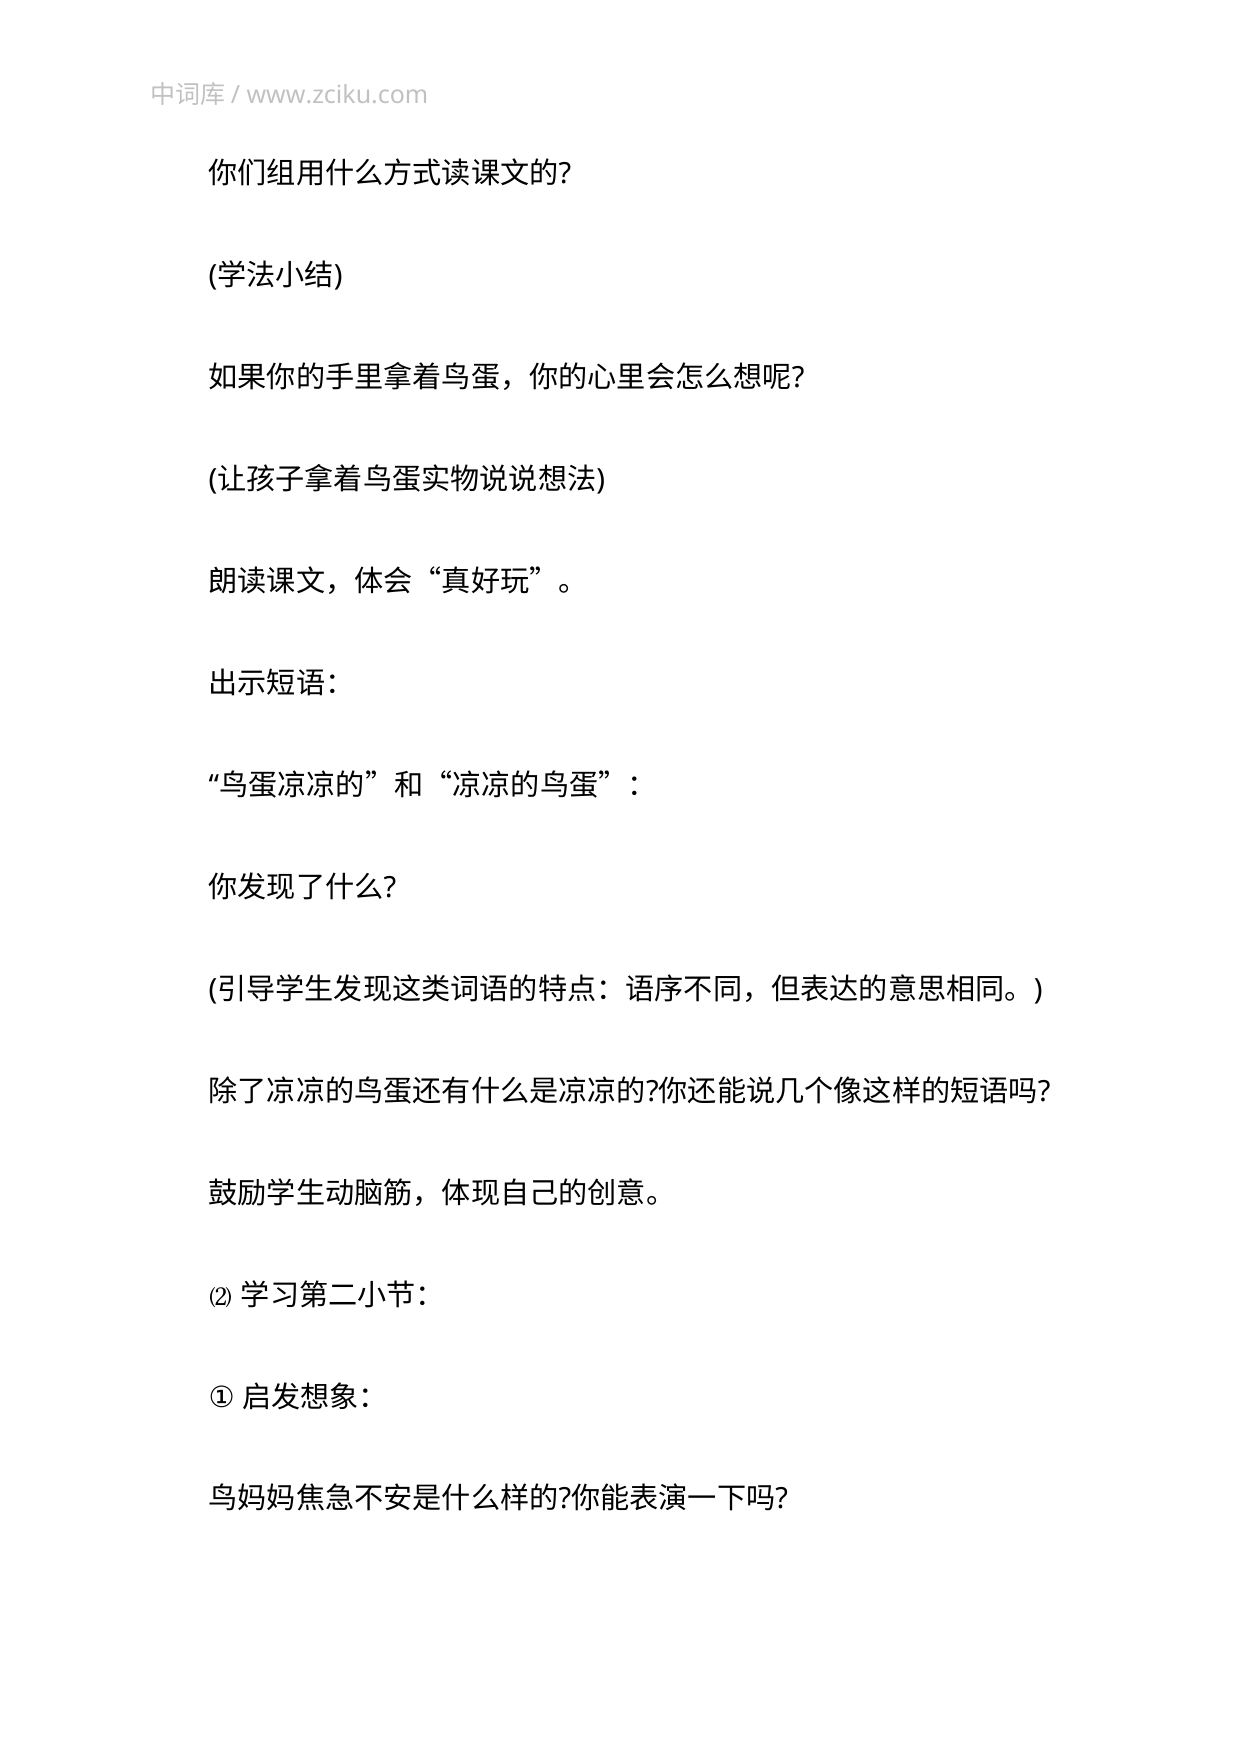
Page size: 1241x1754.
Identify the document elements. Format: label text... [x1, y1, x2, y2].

text 除了凉凉的鸟蛋还有什么是凉凉的?你还能说几个像这样的短语吗? [150, 1067, 1090, 1110]
text 出示短语： [150, 660, 1090, 702]
text 鸟妈妈焦急不安是什么样的?你能表演一下吗? [150, 1475, 1090, 1517]
text 你们组用什么方式读课文的? [150, 150, 1090, 192]
text 鼓励学生动脑筋，体现自己的创意。 [150, 1169, 1090, 1212]
text “鸟蛋凉凉的”和“凉凉的鸟蛋”： [150, 761, 1090, 804]
text (引导学生发现这类词语的特点：语序不同，但表达的意思相同。) [150, 965, 1090, 1008]
text ⑵ 学习第二小节： [150, 1271, 1090, 1313]
text 如果你的手里拿着鸟蛋，你的心里会怎么想呢? [150, 354, 1090, 396]
text ① 启发想象： [150, 1373, 1090, 1416]
text (让孩子拿着鸟蛋实物说说想法) [150, 456, 1090, 498]
text (学法小结) [150, 252, 1090, 294]
text 朗读课文，体会“真好玩”。 [150, 558, 1090, 600]
text 你发现了什么? [150, 863, 1090, 906]
